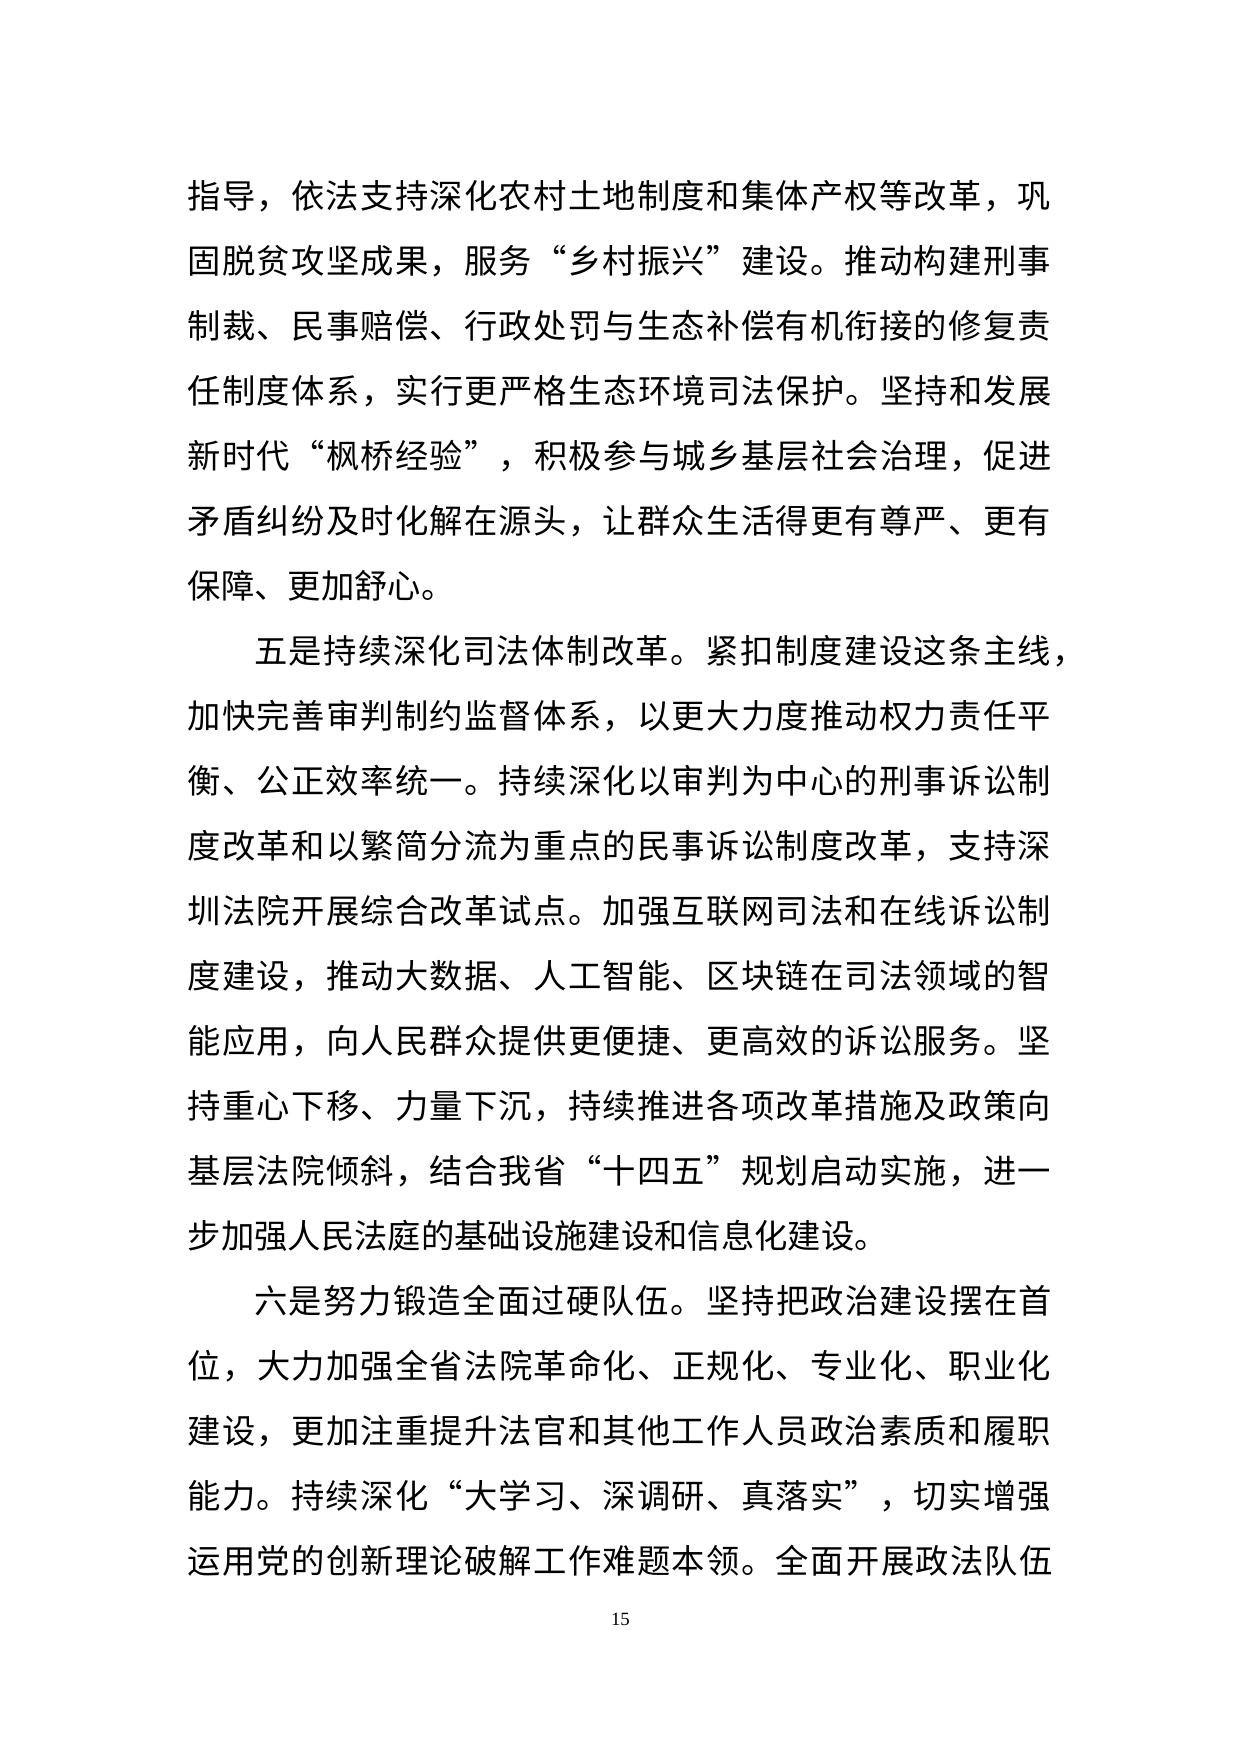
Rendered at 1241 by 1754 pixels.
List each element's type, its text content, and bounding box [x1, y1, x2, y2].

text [187, 1267, 1053, 1592]
text 五是持续深化司法体制改革。紧扣制度建设这条主线，加快完善审判制约监督体系，以更大力度推动权力责任平衡、公正效率统一。持续深化以审判为中心的刑事诉讼制度改革和以繁简分流为重点的民事诉讼制度改革，支持深圳法院开展综合改革试点。加强互联网司法和在线诉讼制度建设，推动大数据、人工智能、区块链在司法领域的智能应用，向人民群众提供更便捷、更高效的诉讼服务。坚持重心下移、力量下沉，持续推进各项改革措施及政策向基层法院倾斜，结合我省“十四五”规划启动实施，进一步加强人民法庭的基础设施建设和信息化建设。 [187, 617, 1053, 1267]
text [187, 162, 1053, 617]
